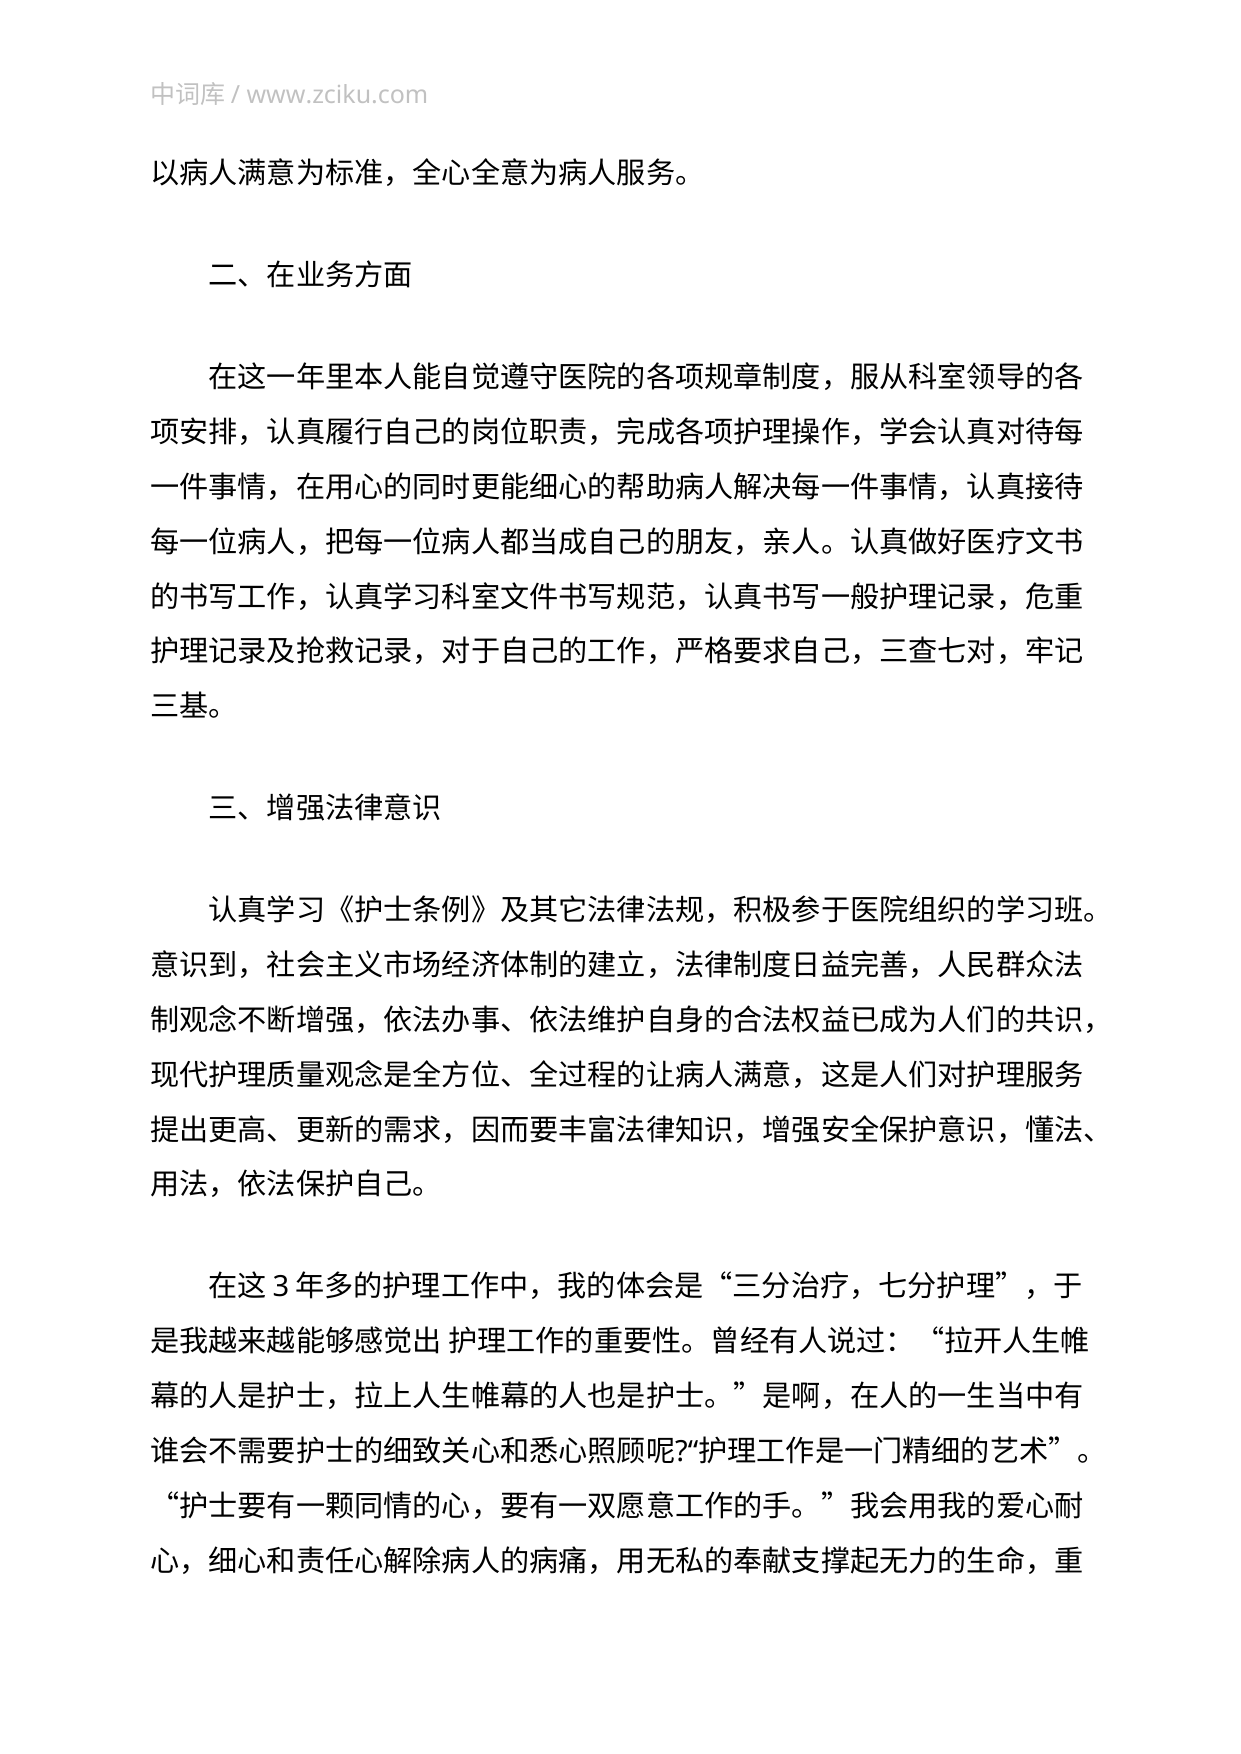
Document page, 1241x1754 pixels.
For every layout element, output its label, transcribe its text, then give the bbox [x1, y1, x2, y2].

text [150, 150, 1090, 192]
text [150, 1263, 1090, 1580]
text 三、增强法律意识 [150, 785, 1090, 827]
text 二、在业务方面 [150, 252, 1090, 294]
text 认真学习《护士条例》及其它法律法规，积极参于医院组织的学习班。意识到，社会主义市场经济体制的建立，法律制度日益完善，人民群众法制观念不断增强，依法办事、依法维护自身的合法权益已成为人们的共识，现代护理质量观念是全方位、全过程的让病人满意，这是人们对护理服务提出更高、更新的需求，因而要丰富法律知识，增强安全保护意识，懂法、用法，依法保护自己。 [150, 886, 1090, 1203]
text 在这一年里本人能自觉遵守医院的各项规章制度，服从科室领导的各项安排，认真履行自己的岗位职责，完成各项护理操作，学会认真对待每一件事情，在用心的同时更能细心的帮助病人解决每一件事情，认真接待每一位病人，把每一位病人都当成自己的朋友，亲人。认真做好医疗文书的书写工作，认真学习科室文件书写规范，认真书写一般护理记录，危重护理记录及抢救记录，对于自己的工作，严格要求自己，三查七对，牢记三基。 [150, 353, 1090, 725]
